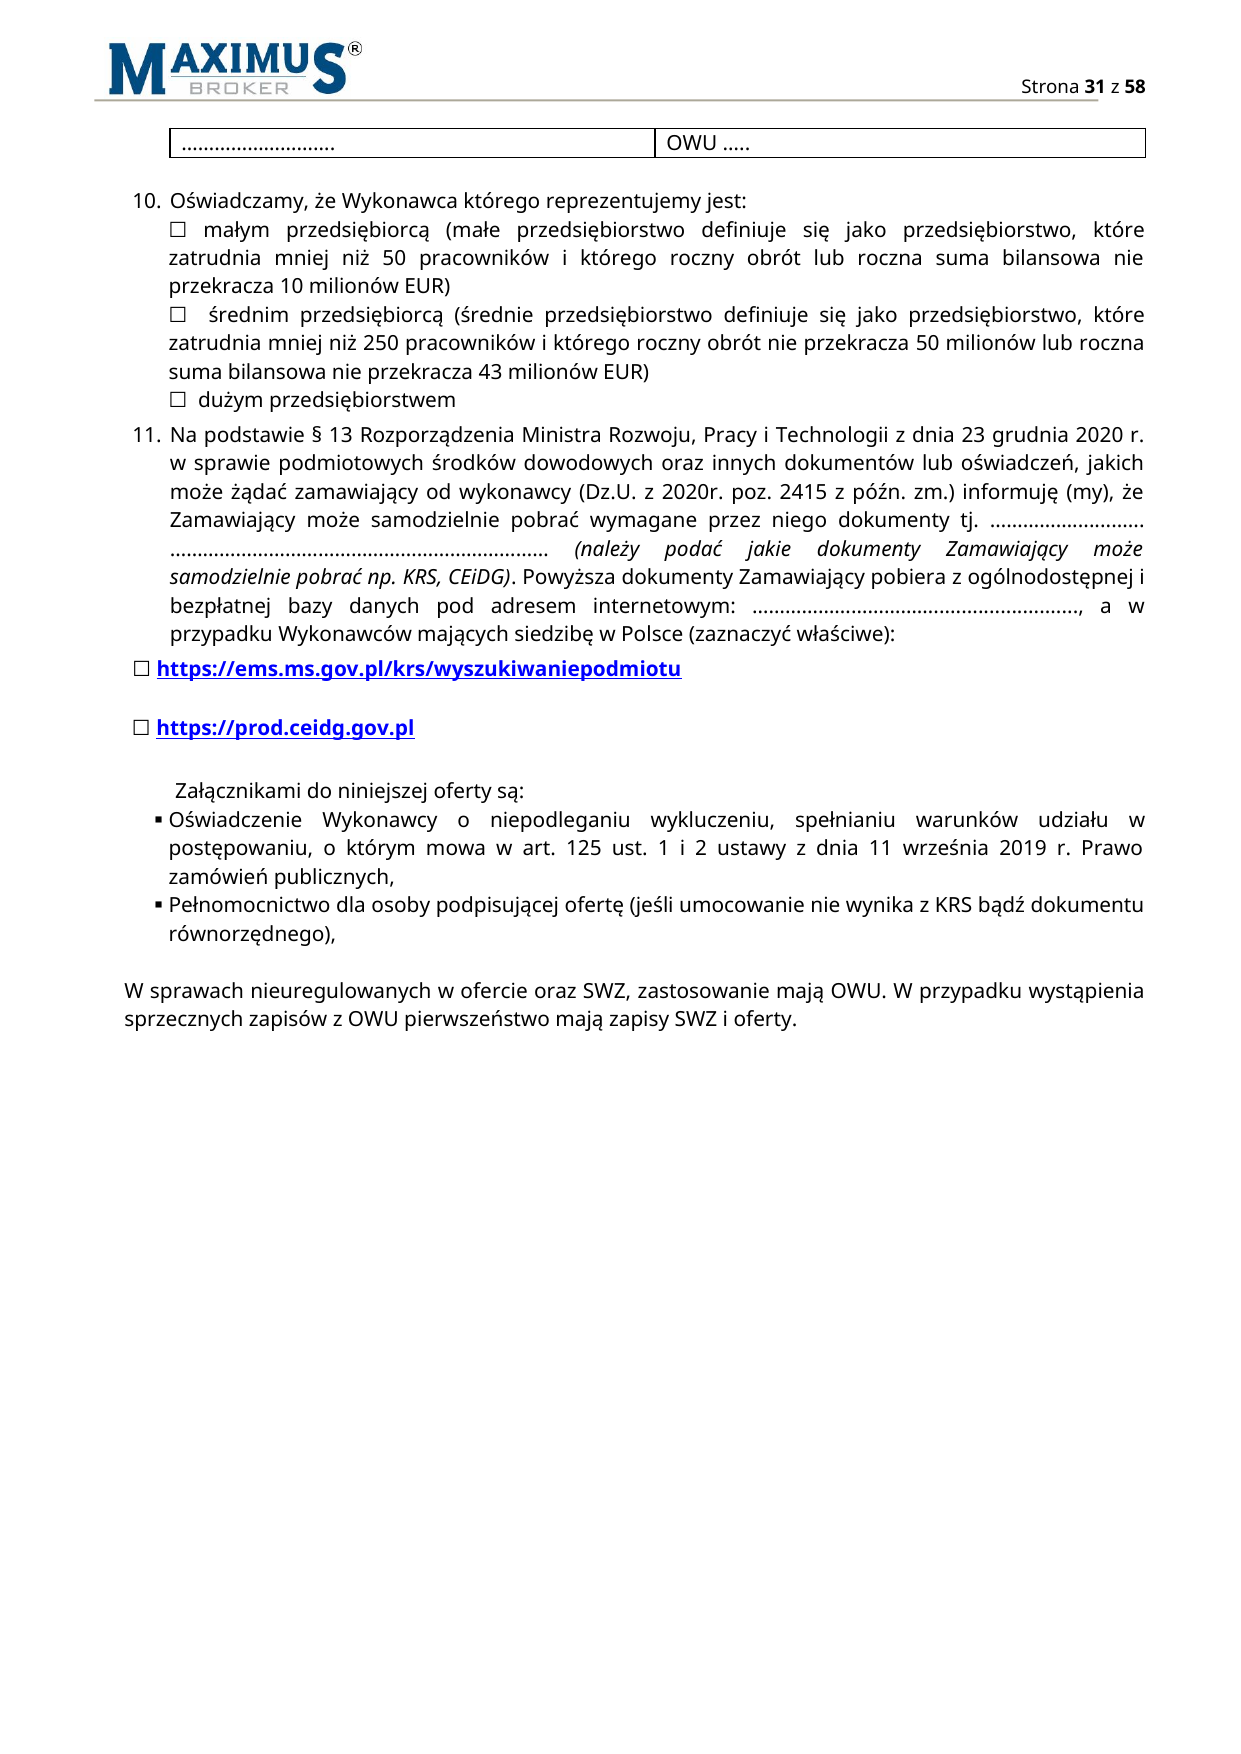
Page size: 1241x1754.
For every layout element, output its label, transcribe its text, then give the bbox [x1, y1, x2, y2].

text średnim przedsiębiorcą (średnie przedsiębiorstwo definiuje się jako przedsiębiorstwo, które zatrudnia mniej niż 250 pracowników i którego roczny obrót nie przekracza 50 milionów lub roczna suma bilansowa nie przekracza 43 milionów EUR) [168, 300, 1146, 385]
list Oświadczenie Wykonawcy o niepodleganiu wykluczeniu, spełnianiu warunków udziału w postępowaniu, o którym mowa w art. 125 ust. 1 i 2 ustawy z dnia 11 września 2019 r. Prawo zamówień publicznych, [153, 805, 1146, 890]
list Pełnomocnictwo dla osoby podpisującej ofertę (jeśli umocowanie nie wynika z KRS bądź dokumentu równorzędnego), [153, 890, 1146, 947]
table_cell OWU ….. [656, 129, 1145, 157]
text W sprawach nieuregulowanych w ofercie oraz SWZ, zastosowanie mają OWU. W przypadku wystąpienia sprzecznych zapisów z OWU pierwszeństwo mają zapisy SWZ i oferty. [124, 976, 1146, 1033]
text dużym przedsiębiorstwem [168, 385, 1146, 414]
text małym przedsiębiorcą (małe przedsiębiorstwo definiuje się jako przedsiębiorstwo, które zatrudnia mniej niż 50 pracowników i którego roczny obrót lub roczna suma bilansowa nie przekracza 10 milionów EUR) [168, 215, 1146, 300]
text https://prod.ceidg.gov.pl [132, 713, 1146, 742]
text https://ems.ms.gov.pl/krs/wyszukiwaniepodmiotu [132, 654, 1146, 682]
picture [103, 37, 368, 99]
table_cell ………………………. [171, 129, 654, 157]
list Na podstawie § 13 Rozporządzenia Ministra Rozwoju, Pracy i Technologii z dnia 23 grudnia 2020 r. w sprawie podmiotowych środków dowodowych oraz innych dokumentów lub oświadczeń, jakich może żądać zamawiający od wykonawcy (Dz.U. z 2020r. poz. 2415 z późn. zm.) informuję (my), że Zamawiający może samodzielnie pobrać wymagane przez niego dokumenty tj. …………….............…………………………………………………………… (należy podać jakie dokumenty Zamawiający może samodzielnie pobrać np. KRS, CEiDG). Powyższa dokumenty Zamawiający pobiera z ogólnodostępnej i bezpłatnej bazy danych pod adresem internetowym: …………………………….........................., a w przypadku Wykonawców mających siedzibę w Polsce (zaznaczyć właściwe): [132, 420, 1146, 648]
text Załącznikami do niniejszej oferty są: [169, 777, 1146, 805]
list Oświadczamy, że Wykonawca którego reprezentujemy jest: [132, 186, 1146, 215]
